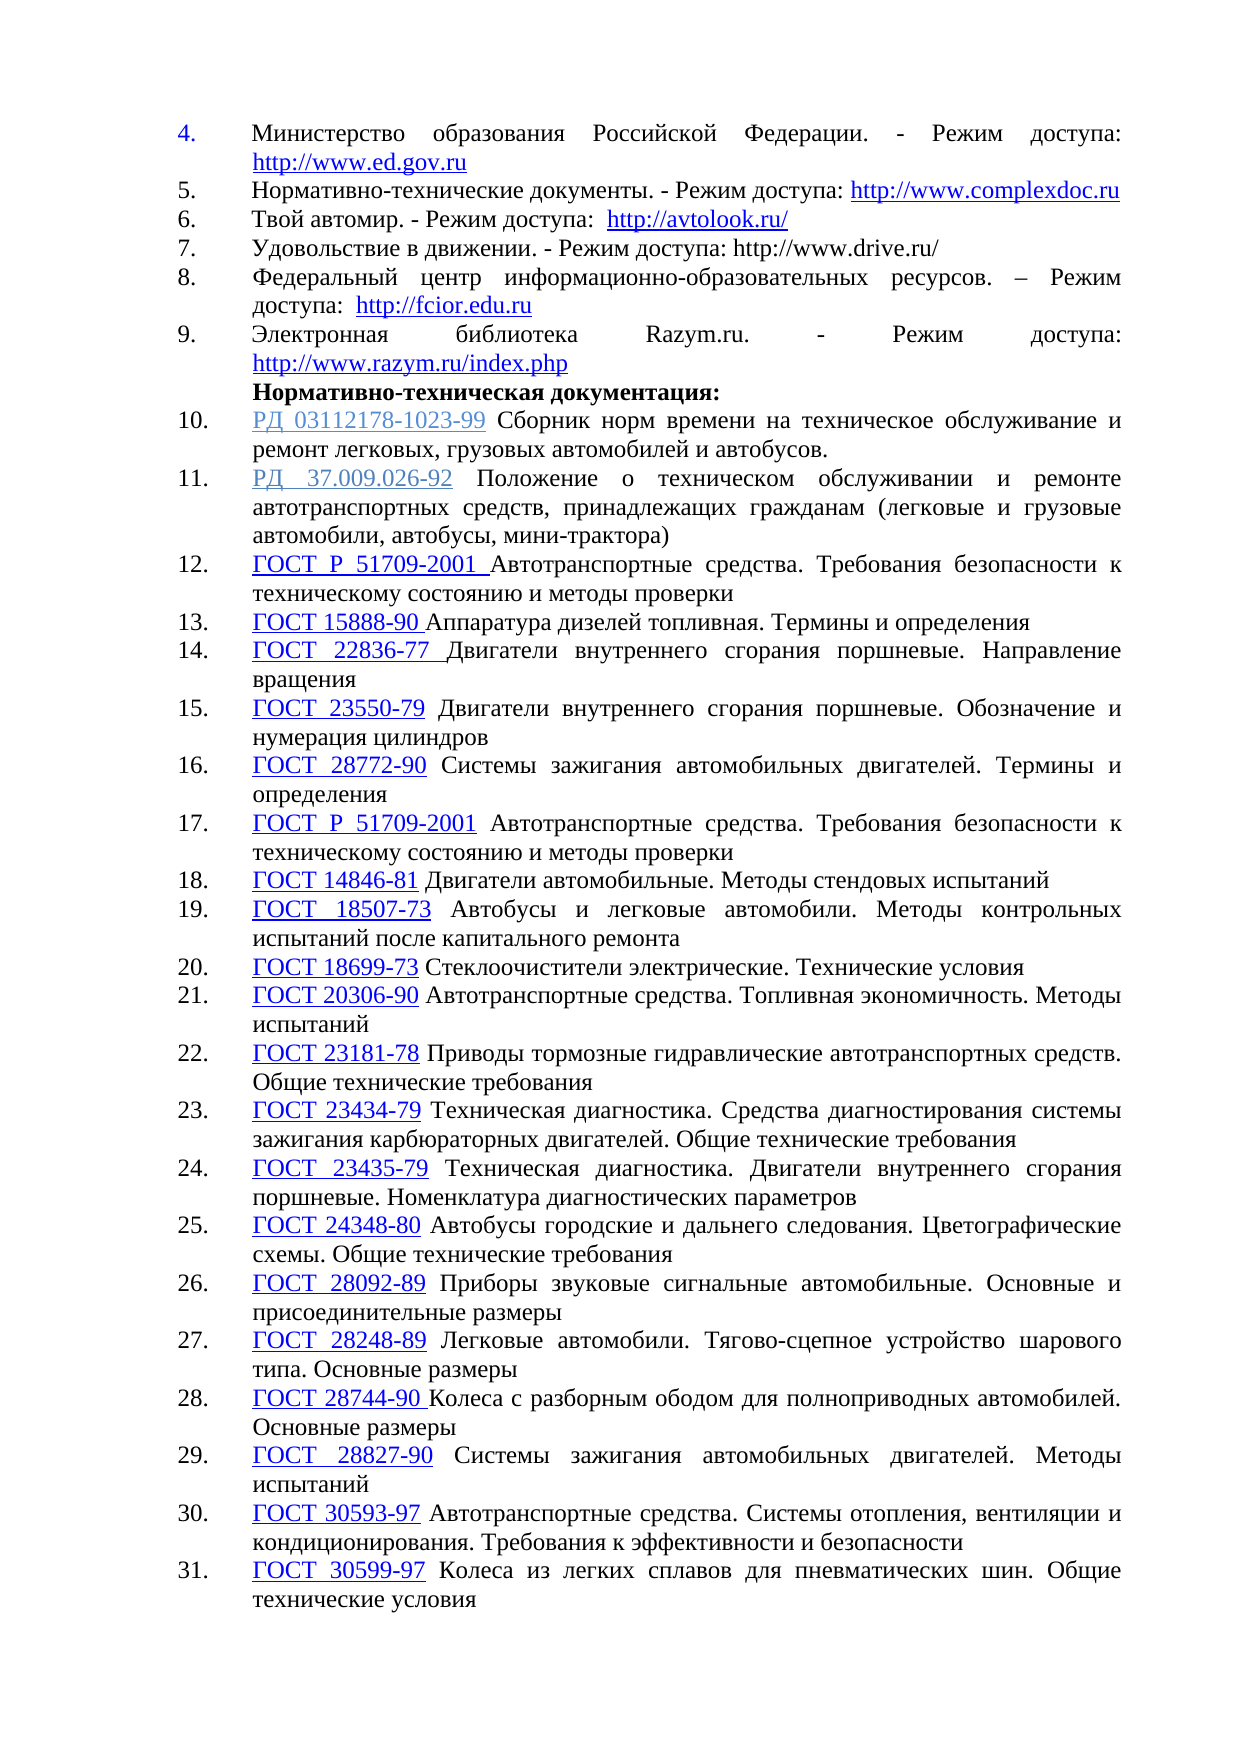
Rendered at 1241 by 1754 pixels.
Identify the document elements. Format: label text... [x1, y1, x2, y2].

list ГОСТ 23434-79 Техническая диагностика. Средства диагностирования системы зажигания карбюраторных двигателей. Общие технические требования [177, 1096, 1122, 1153]
list Электронная библиотека Razym.ru. - Режим доступа: http://www.razym.ru/index.php [177, 319, 1122, 377]
list Министерство образования Российской Федерации. - Режим доступа: http://www.ed.gov.ru [177, 118, 1122, 176]
list ГОСТ 28744-90 Колеса с разборным ободом для полноприводных автомобилей. Основные размеры [177, 1383, 1122, 1441]
list ГОСТ Р 51709-2001 Автотранспортные средства. Требования безопасности к техническому состоянию и методы проверки [177, 549, 1122, 607]
list ГОСТ 24348-80 Автобусы городские и дальнего следования. Цветографические схемы. Общие технические требования [177, 1211, 1122, 1268]
list Удовольствие в движении. - Режим доступа: http://www.drive.ru/ [177, 233, 1122, 262]
list Нормативно-техническая документация: [252, 377, 1122, 406]
list ГОСТ 23435-79 Техническая диагностика. Двигатели внутреннего сгорания поршневые. Номенклатура диагностических параметров [177, 1153, 1122, 1211]
list РД 03112178-1023-99 Сборник норм времени на техническое обслуживание и ремонт легковых, грузовых автомобилей и автобусов. [177, 406, 1122, 463]
list ГОСТ 23181-78 Приводы тормозные гидравлические автотранспортных средств. Общие технические требования [177, 1038, 1122, 1096]
list ГОСТ 15888-90 Аппаратура дизелей топливная. Термины и определения [177, 607, 1122, 636]
list ГОСТ Р 51709-2001 Автотранспортные средства. Требования безопасности к техническому состоянию и методы проверки [177, 808, 1122, 866]
list ГОСТ 28772-90 Системы зажигания автомобильных двигателей. Термины и определения [177, 751, 1122, 808]
list Федеральный центр информационно-образовательных ресурсов. – Режим доступа: http://fcior.edu.ru [177, 262, 1122, 319]
list Твой автомир. - Режим доступа: http://avtolook.ru/ [177, 204, 1122, 233]
list ГОСТ 28827-90 Системы зажигания автомобильных двигателей. Методы испытаний [177, 1441, 1122, 1498]
list ГОСТ 14846-81 Двигатели автомобильные. Методы стендовых испытаний [177, 866, 1122, 894]
list ГОСТ 30599-97 Колеса из легких сплавов для пневматических шин. Общие технические условия [177, 1556, 1122, 1613]
list ГОСТ 28092-89 Приборы звуковые сигнальные автомобильные. Основные и присоединительные размеры [177, 1268, 1122, 1326]
list Нормативно-технические документы. - Режим доступа: http://www.complexdoc.ru [177, 176, 1122, 204]
list ГОСТ 23550-79 Двигатели внутреннего сгорания поршневые. Обозначение и нумерация цилиндров [177, 693, 1122, 751]
list ГОСТ 30593-97 Автотранспортные средства. Системы отопления, вентиляции и кондиционирования. Требования к эффективности и безопасности [177, 1498, 1122, 1556]
list ГОСТ 18507-73 Автобусы и легковые автомобили. Методы контрольных испытаний после капитального ремонта [177, 894, 1122, 952]
list ГОСТ 22836-77 Двигатели внутреннего сгорания поршневые. Направление вращения [177, 636, 1122, 693]
list ГОСТ 20306-90 Автотранспортные средства. Топливная экономичность. Методы испытаний [177, 981, 1122, 1038]
list РД 37.009.026-92 Положение о техническом обслуживании и ремонте автотранспортных средств, принадлежащих гражданам (легковые и грузовые автомобили, автобусы, мини-трактора) [177, 463, 1122, 549]
list ГОСТ 18699-73 Стеклоочистители электрические. Технические условия [177, 952, 1122, 981]
list ГОСТ 28248-89 Легковые автомобили. Тягово-сцепное устройство шарового типа. Основные размеры [177, 1326, 1122, 1383]
